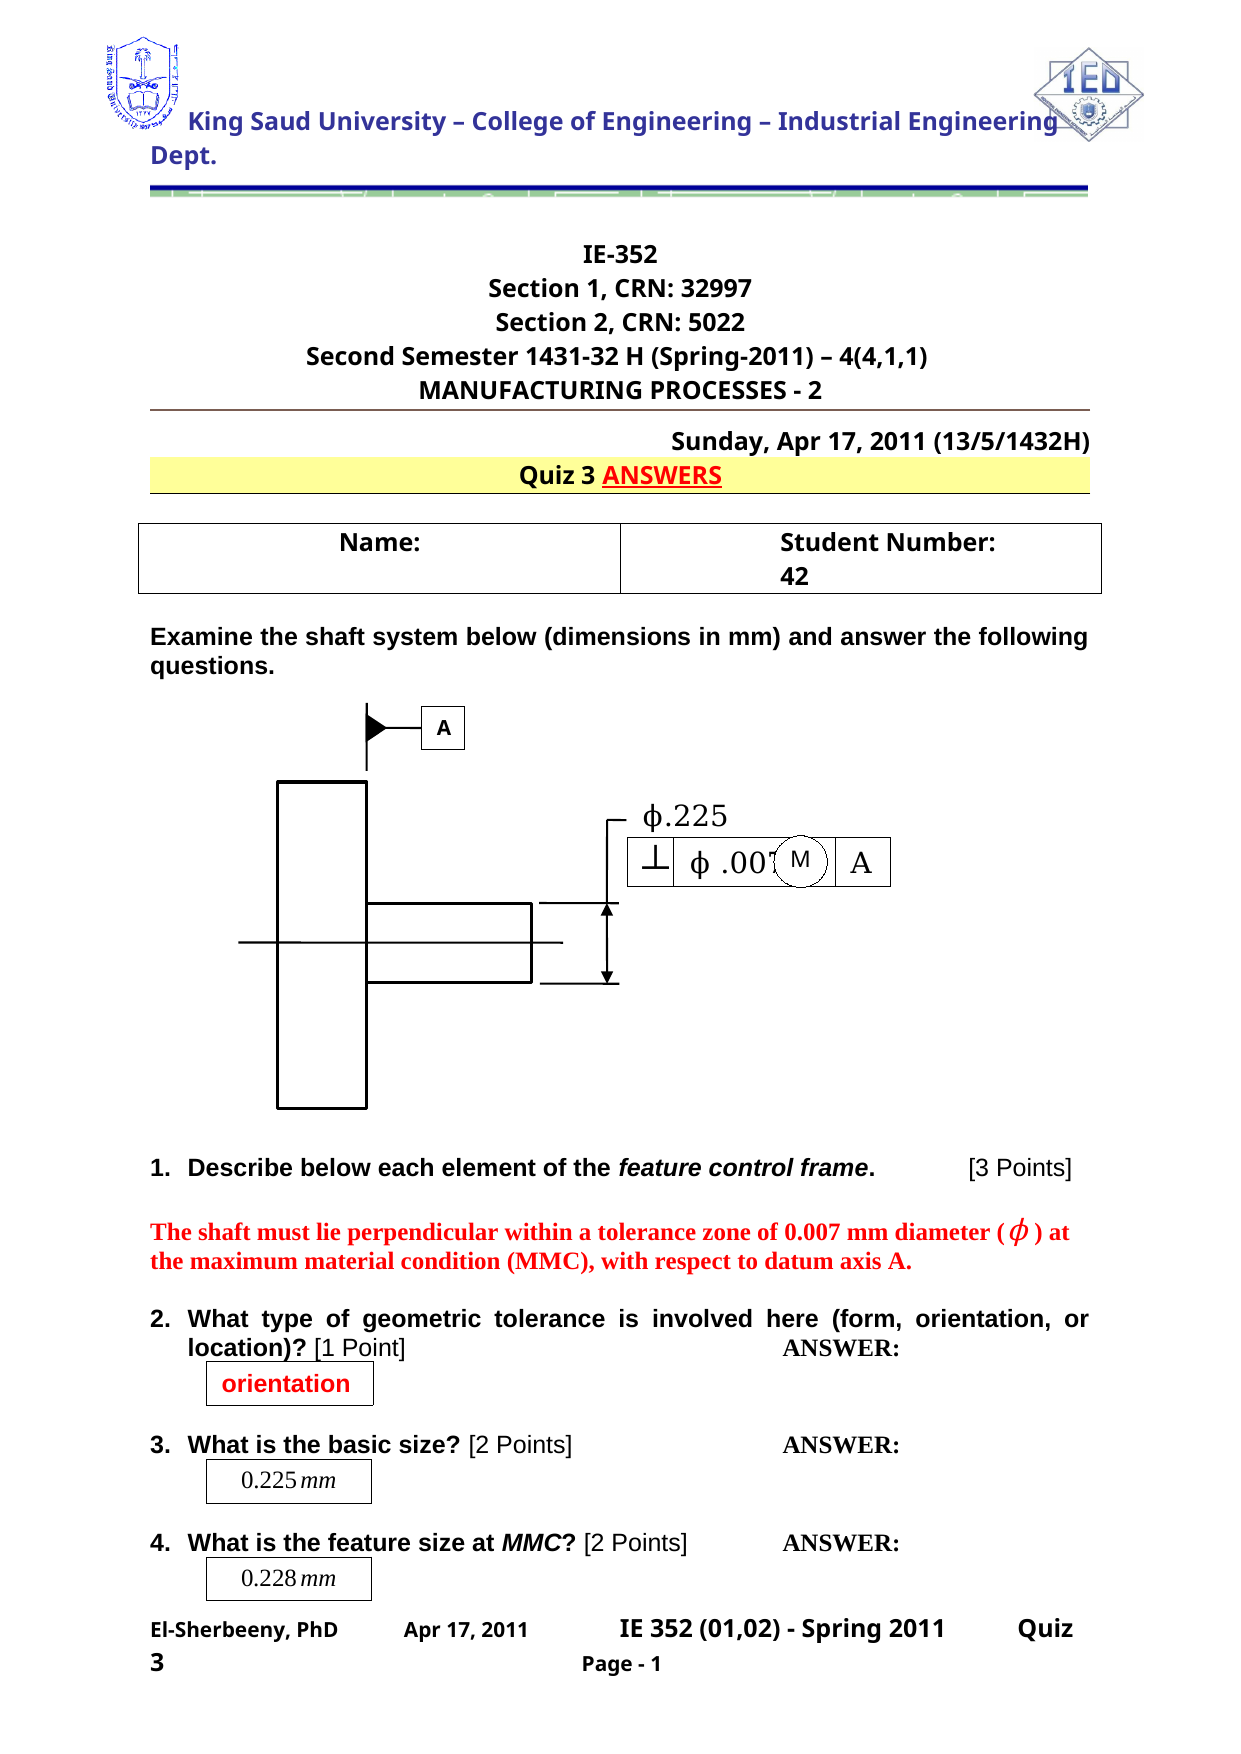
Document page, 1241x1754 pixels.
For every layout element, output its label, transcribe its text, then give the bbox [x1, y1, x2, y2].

text The shaft must lie perpendicular within a tolerance zone of 0.007 mm diameter (ϕ ) at the maximum material condition (MMC), with respect to datum axis A. [150, 1211, 1090, 1275]
text Second Semester 1431-32 H (Spring-2011) – 4(4,1,1) MANUFACTURING PROCESSES - 2 [150, 338, 1090, 409]
list What type of geometric tolerance is involved here (form, orientation, or location)? [1 Point] ANSWER: [150, 1304, 1090, 1405]
text Examine the shaft system below (dimensions in mm) and answer the following questions. [150, 622, 1090, 680]
text Quiz 3 ANSWERS [150, 457, 1090, 493]
table_header Student Number: 42 [621, 524, 1101, 592]
list Describe below each element of the feature control frame. [3 Points] [150, 1153, 1090, 1182]
text Section 1, CRN: 32997 [150, 270, 1090, 304]
list What is the basic size? [2 Points] ANSWER: [150, 1430, 1090, 1503]
list What is the feature size at MMC? [2 Points] ANSWER: [150, 1528, 1090, 1600]
picture [103, 31, 193, 139]
text Section 2, CRN: 5022 [150, 304, 1090, 338]
table_header Name: [139, 524, 620, 592]
picture [150, 182, 1088, 199]
text IE-352 [150, 236, 1090, 270]
text Sunday, Apr 17, 2011 (13/5/1432H) [150, 423, 1090, 457]
